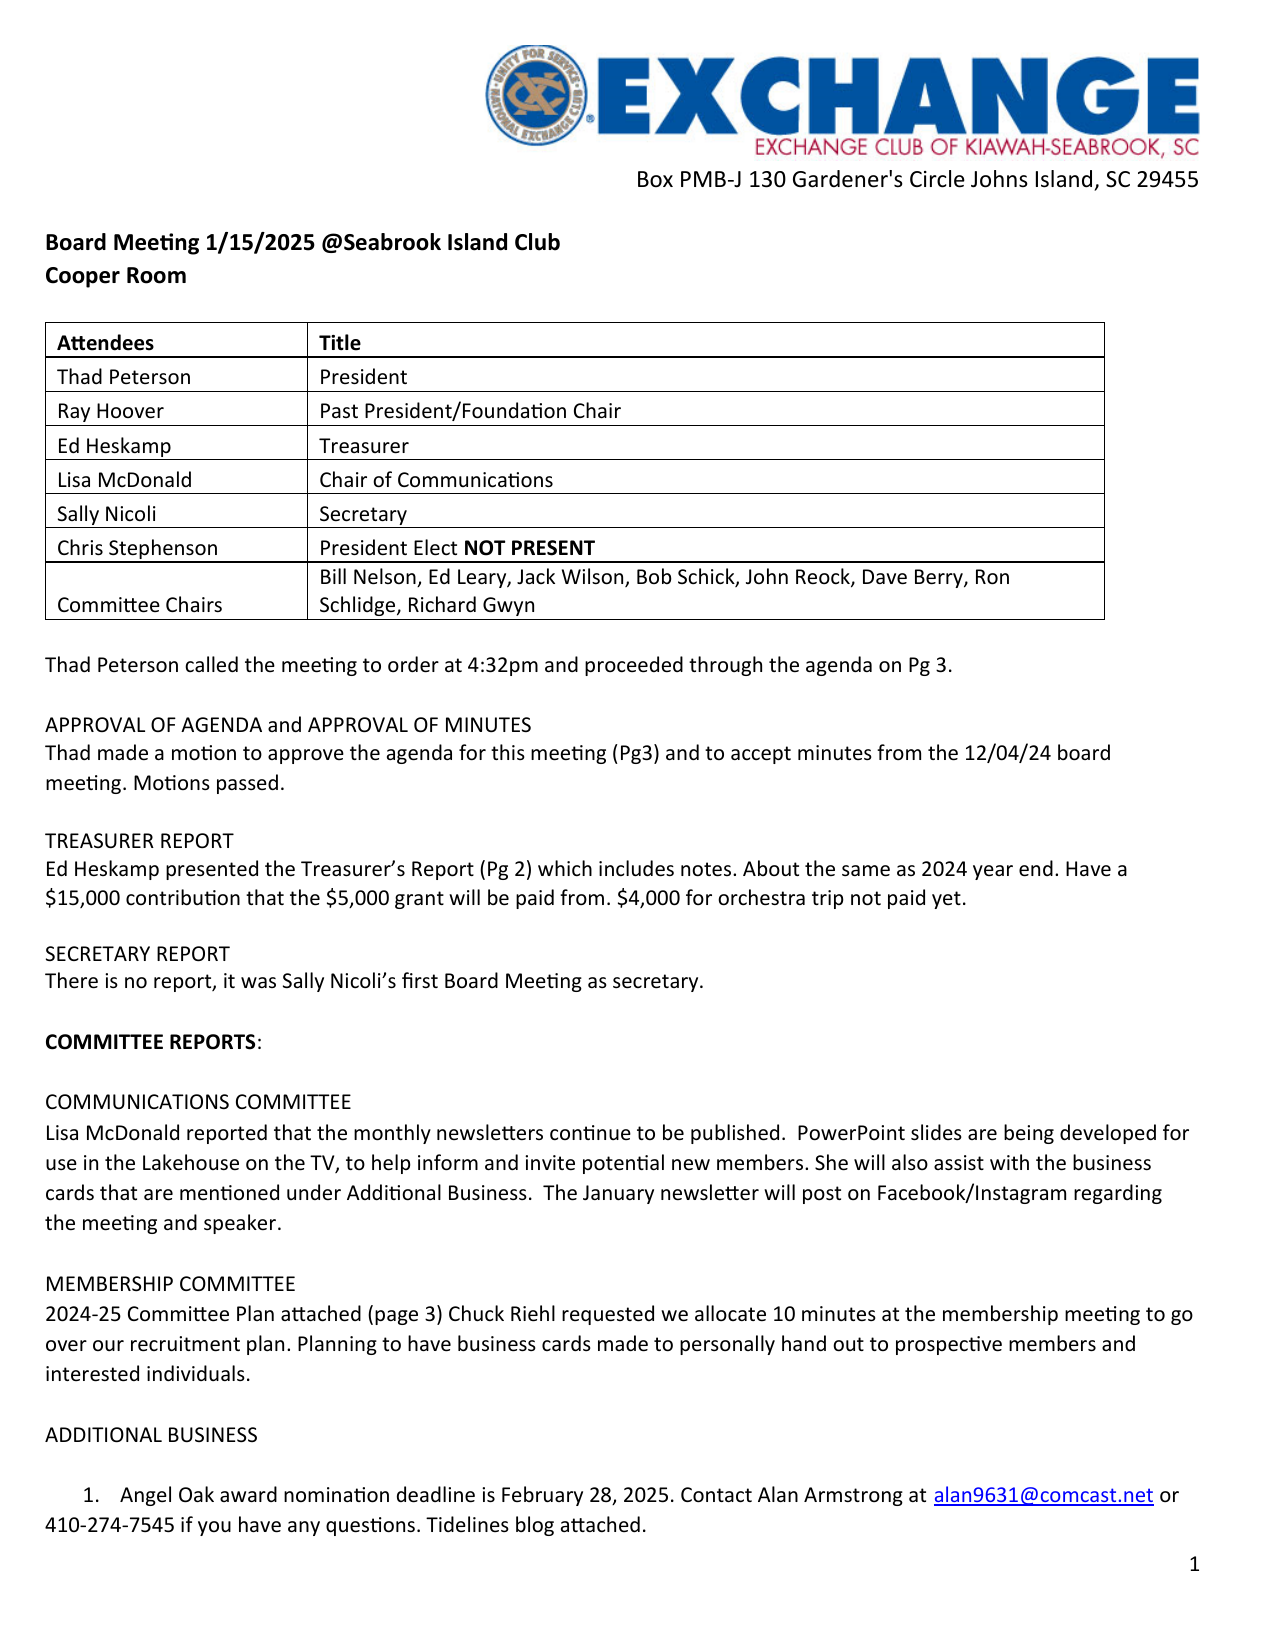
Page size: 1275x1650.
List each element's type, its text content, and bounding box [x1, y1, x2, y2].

text Box PMB-J 130 Gardener's Circle Johns Island, SC 29455 [45, 163, 1200, 193]
text COMMUNICATIONS COMMITTEE [45, 1087, 1200, 1116]
text Thad made a motion to approve the agenda for this meeting (Pg3) and to accept minutes from the 12/04/24 board meeting. Motions passed. [45, 738, 1200, 796]
table_cell Past President/Foundation Chair [308, 392, 1104, 425]
table_cell Lisa McDonald [46, 460, 307, 493]
text Ed Heskamp presented the Treasurer’s Report (Pg 2) which includes notes. About the same as 2024 year end. Have a $15,000 contribution that the $5,000 grant will be paid from. $4,000 for orchestra trip not paid yet. [45, 854, 1200, 911]
text Lisa McDonald reported that the monthly newsletters continue to be published. PowerPoint slides are being developed for use in the Lakehouse on the TV, to help inform and invite potential new members. She will also assist with the business cards that are mentioned under Additional Business. The January newsletter will post on Facebook/Instagram regarding the meeting and speaker. [45, 1118, 1200, 1236]
text There is no report, it was Sally Nicoli’s first Board Meeting as secretary. [45, 967, 1200, 995]
text SECRETARY REPORT [45, 939, 1200, 967]
table_cell Chair of Communications [308, 460, 1104, 493]
table_cell Secretary [308, 494, 1104, 527]
table_cell Thad Peterson [46, 358, 307, 391]
text Board Meeting 1/15/2025 @Seabrook Island Club [45, 226, 1200, 257]
list Angel Oak award nomination deadline is February 28, 2025. Contact Alan Armstrong at alan9631@comcast.net or [82, 1480, 1200, 1508]
text 2024-25 Committee Plan attached (page 3) Chuck Riehl requested we allocate 10 minutes at the membership meeting to go over our recruitment plan. Planning to have business cards made to personally hand out to prospective members and interested individuals. [45, 1299, 1200, 1387]
table_header Title [308, 323, 1104, 356]
text ADDITIONAL BUSINESS [45, 1420, 1200, 1448]
table_cell Committee Chairs [46, 563, 307, 618]
text APPROVAL OF AGENDA and APPROVAL OF MINUTES [45, 710, 1200, 738]
text Thad Peterson called the meeting to order at 4:32pm and proceeded through the agenda on Pg 3. [45, 650, 1200, 678]
table_cell Chris Stephenson [46, 528, 307, 561]
text TREASURER REPORT [45, 827, 1200, 854]
picture [484, 45, 1200, 161]
text Cooper Room [45, 259, 1200, 289]
text COMMITTEE REPORTS: [45, 1027, 1200, 1055]
table_cell Sally Nicoli [46, 494, 307, 527]
table_cell President [308, 358, 1104, 391]
table_cell President Elect NOT PRESENT [308, 528, 1104, 561]
table_cell Ed Heskamp [46, 426, 307, 459]
table_header Attendees [46, 323, 307, 356]
table_cell Ray Hoover [46, 392, 307, 425]
text 410-274-7545 if you have any questions. Tidelines blog attached. [45, 1510, 1200, 1538]
table_cell Treasurer [308, 426, 1104, 459]
text MEMBERSHIP COMMITTEE [45, 1269, 1200, 1297]
table_cell Bill Nelson, Ed Leary, Jack Wilson, Bob Schick, John Reock, Dave Berry, Ron Schlidge, Richard Gwyn [308, 563, 1104, 618]
